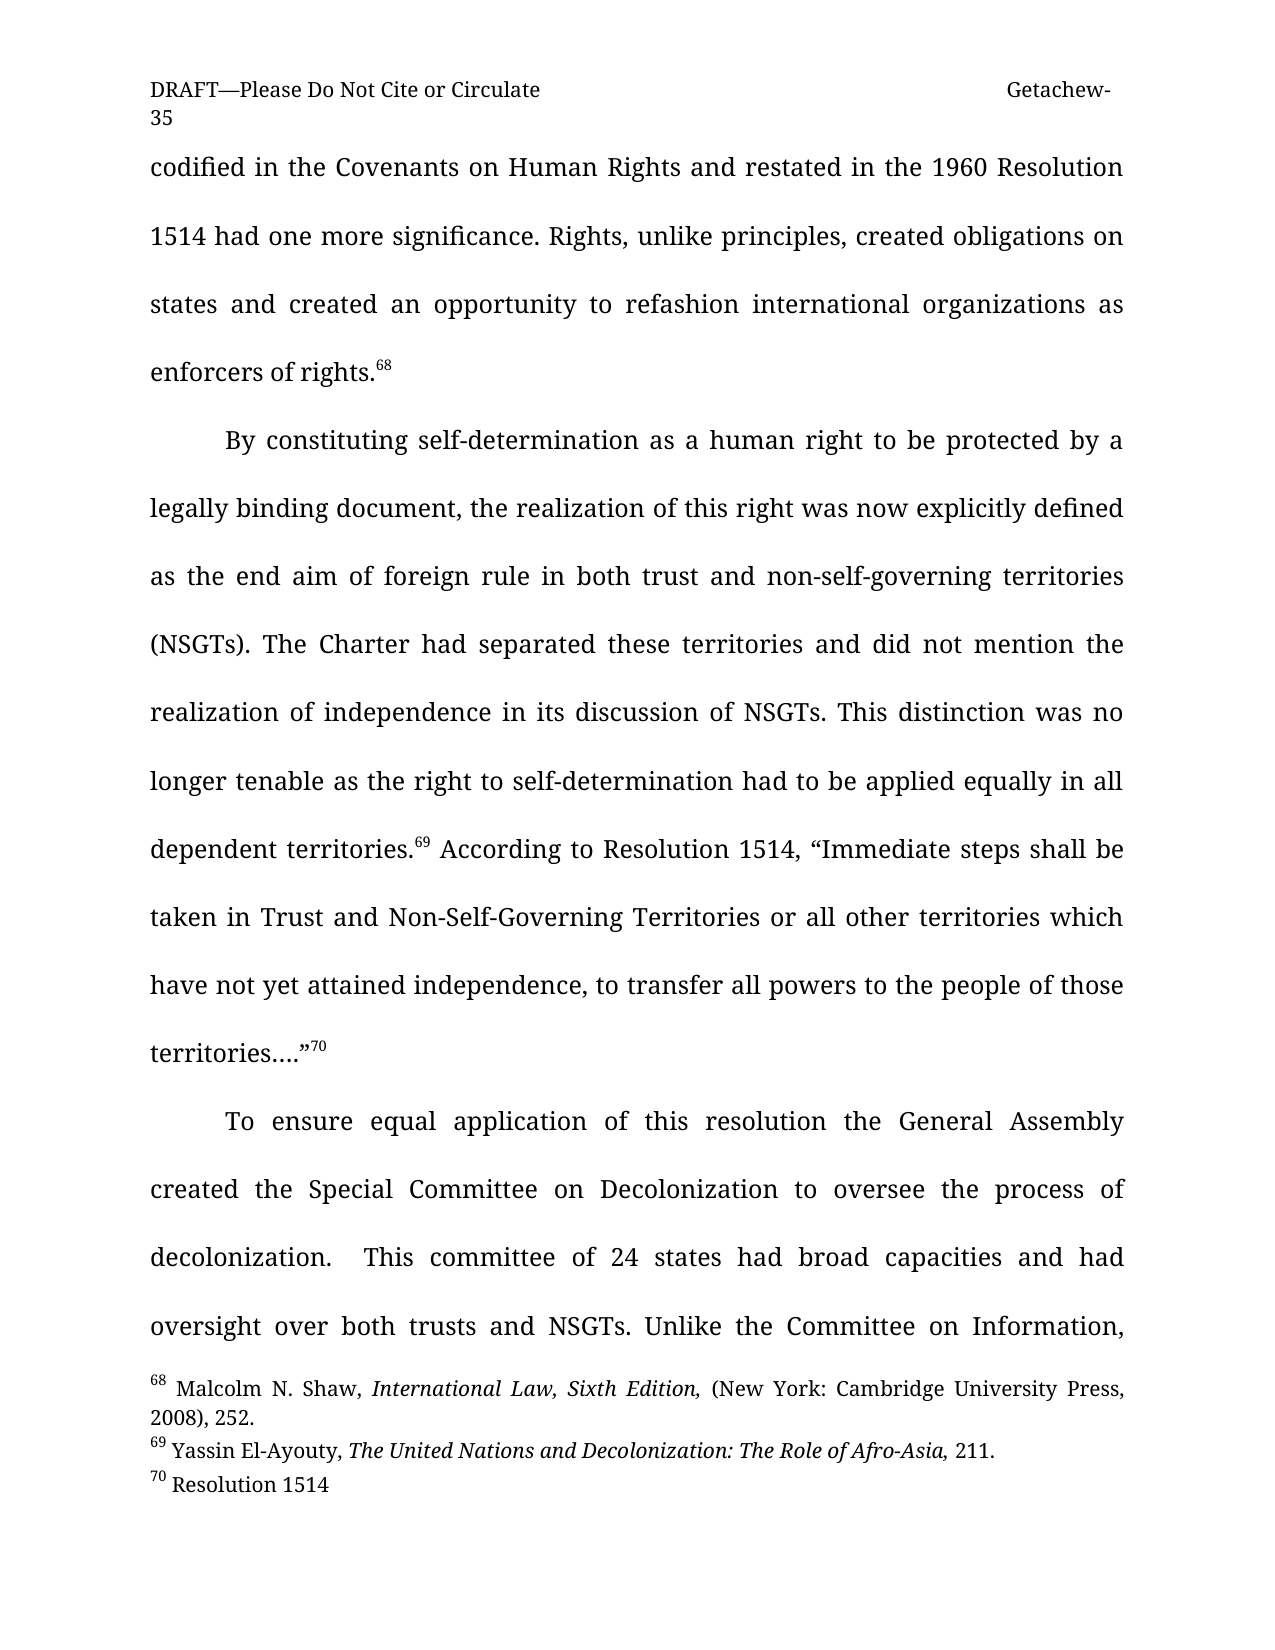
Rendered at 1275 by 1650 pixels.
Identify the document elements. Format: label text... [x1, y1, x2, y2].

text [150, 1104, 1125, 1342]
text By constituting self-determination as a human right to be protected by a legally binding document, the realization of this right was now explicitly defined as the end aim of foreign rule in both trust and non-self-governing territories (NSGTs). The Charter had separated these territories and did not mention the realization of independence in its discussion of NSGTs. This distinction was no longer tenable as the right to self-determination had to be applied equally in all dependent territories. According to Resolution 1514, “Immediate steps shall be taken in Trust and Non-Self-Governing Territories or all other territories which have not yet attained independence, to transfer all powers to the people of those territories….” [150, 422, 1125, 1070]
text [150, 150, 1125, 388]
